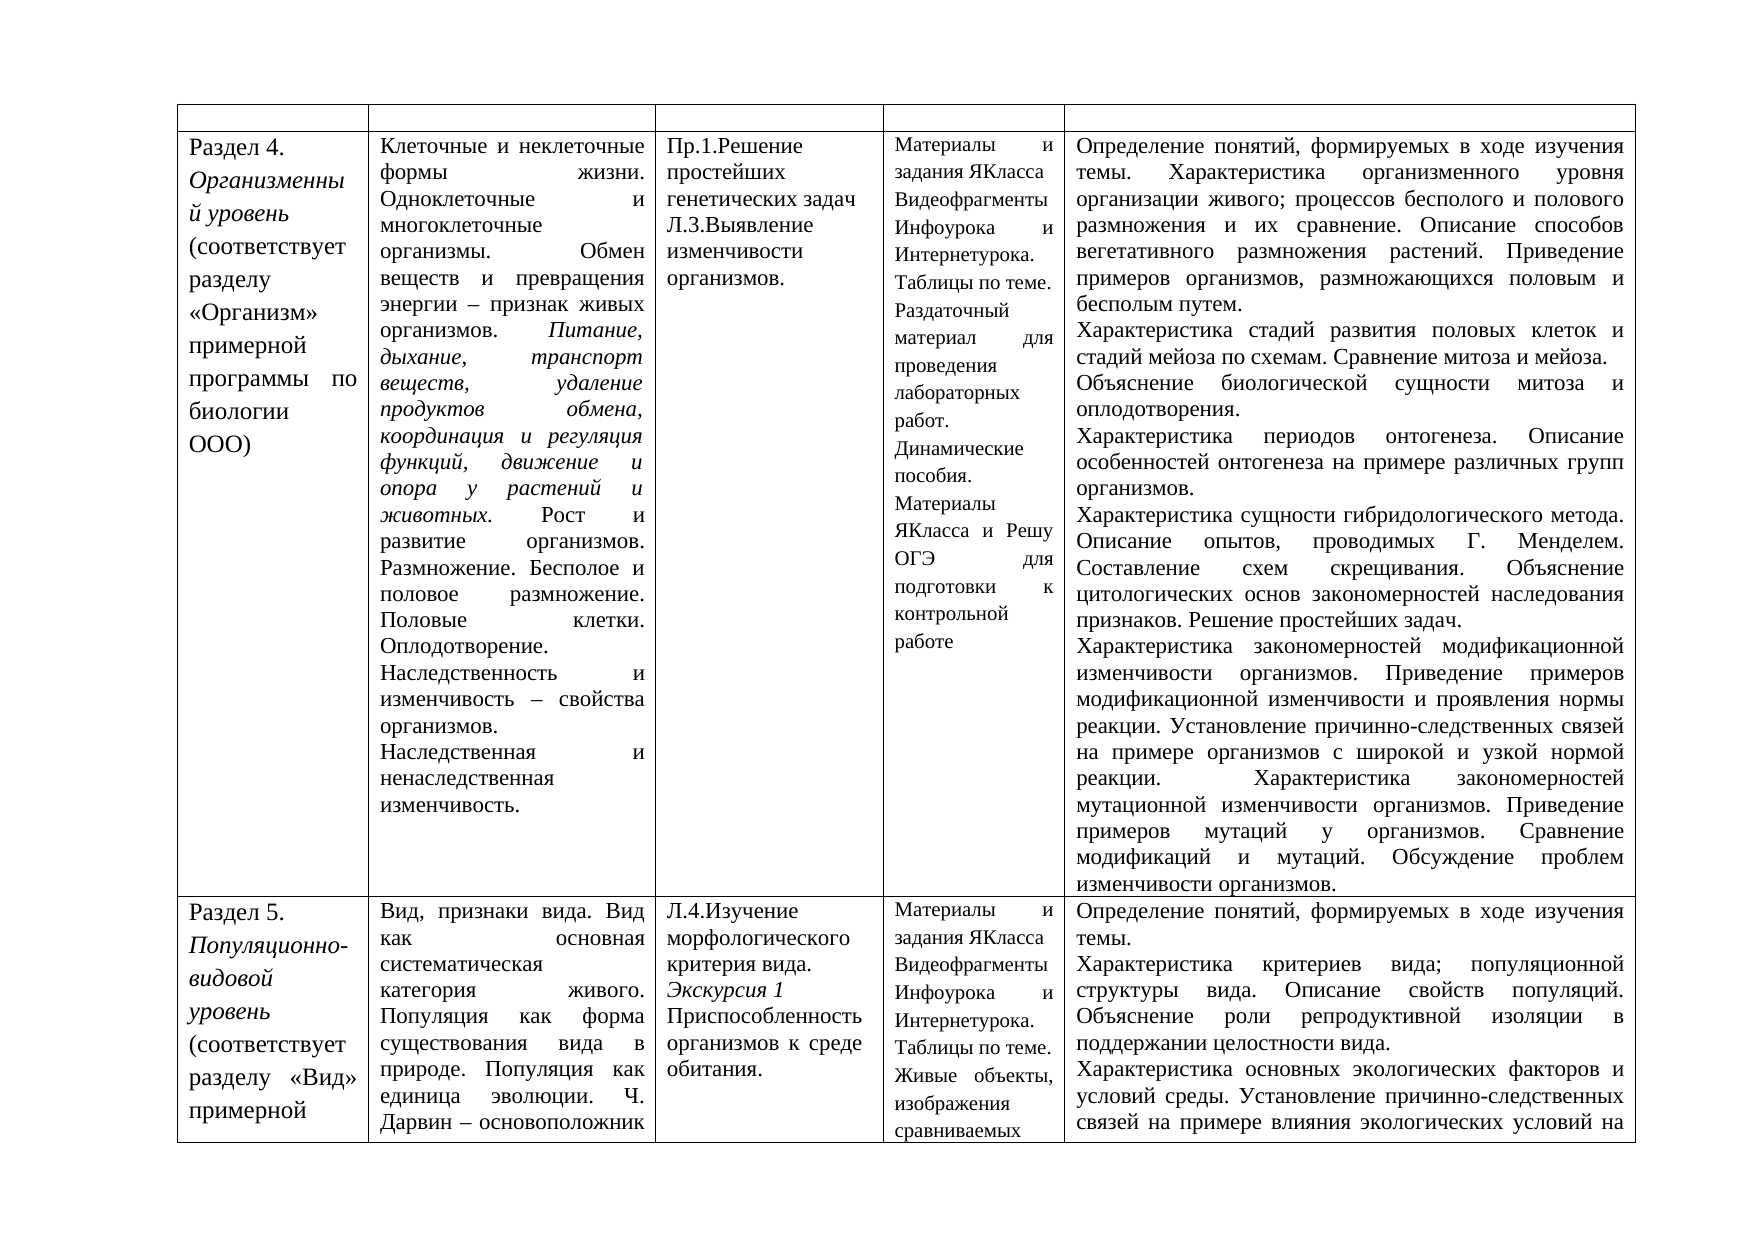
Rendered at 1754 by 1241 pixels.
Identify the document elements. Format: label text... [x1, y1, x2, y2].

table_cell Раздел 4. Организменный уровень (соответствует разделу «Организм» примерной программы по биологии ООО) [178, 132, 368, 896]
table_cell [178, 105, 368, 131]
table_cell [884, 897, 1064, 1142]
table_cell Клеточные и неклеточные формы жизни. Одноклеточные и многоклеточные организмы. Обмен веществ и превращения энергии – признак живых организмов. Питание, дыхание, транспорт веществ, удаление продуктов обмена, координация и регуляция функций, движение и опора у растений и животных. Рост и развитие организмов. Размножение. Бесполое и половое размножение. Половые клетки. Оплодотворение. Наследственность и изменчивость – свойства организмов. Наследственная и ненаследственная изменчивость. [369, 132, 655, 896]
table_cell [656, 105, 883, 131]
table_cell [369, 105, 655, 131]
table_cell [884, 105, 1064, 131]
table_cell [178, 897, 368, 1142]
table_cell Материалы и задания ЯКласса Видеофрагменты Инфоурока и Интернетурока. Таблицы по теме. Раздаточный материал для проведения лабораторных работ. Динамические пособия. Материалы ЯКласса и Решу ОГЭ для подготовки к контрольной работе [884, 132, 1064, 896]
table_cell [656, 897, 883, 1142]
table_cell Определение понятий, формируемых в ходе изучения темы. Характеристика организменного уровня организации живого; процессов бесполого и полового размножения и их сравнение. Описание способов вегетативного размножения растений. Приведение примеров организмов, размножающихся половым и бесполым путем. Характеристика стадий развития половых клеток и стадий мейоза по схемам. Сравнение митоза и мейоза. Объяснение биологической сущности митоза и оплодотворения. Характеристика периодов онтогенеза. Описание особенностей онтогенеза на примере различных групп организмов. Характеристика сущности гибридологического метода. Описание опытов, проводимых Г. Менделем. Составление схем скрещивания. Объяснение цитологических основ закономерностей наследования признаков. Решение простейших задач. Характеристика закономерностей модификационной изменчивости организмов. Приведение примеров модификационной изменчивости и проявления нормы реакции. Установление причинно-следственных связей на примере организмов с широкой и узкой нормой реакции. Характеристика закономерностей мутационной изменчивости организмов. Приведение примеров мутаций у организмов. Сравнение модификаций и мутаций. Обсуждение проблем изменчивости организмов. [1065, 132, 1635, 896]
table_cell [1065, 897, 1635, 1142]
table_cell Пр.1.Решение простейших генетических задач Л.3.Выявление изменчивости организмов. [656, 132, 883, 896]
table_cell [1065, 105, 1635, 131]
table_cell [369, 897, 655, 1142]
